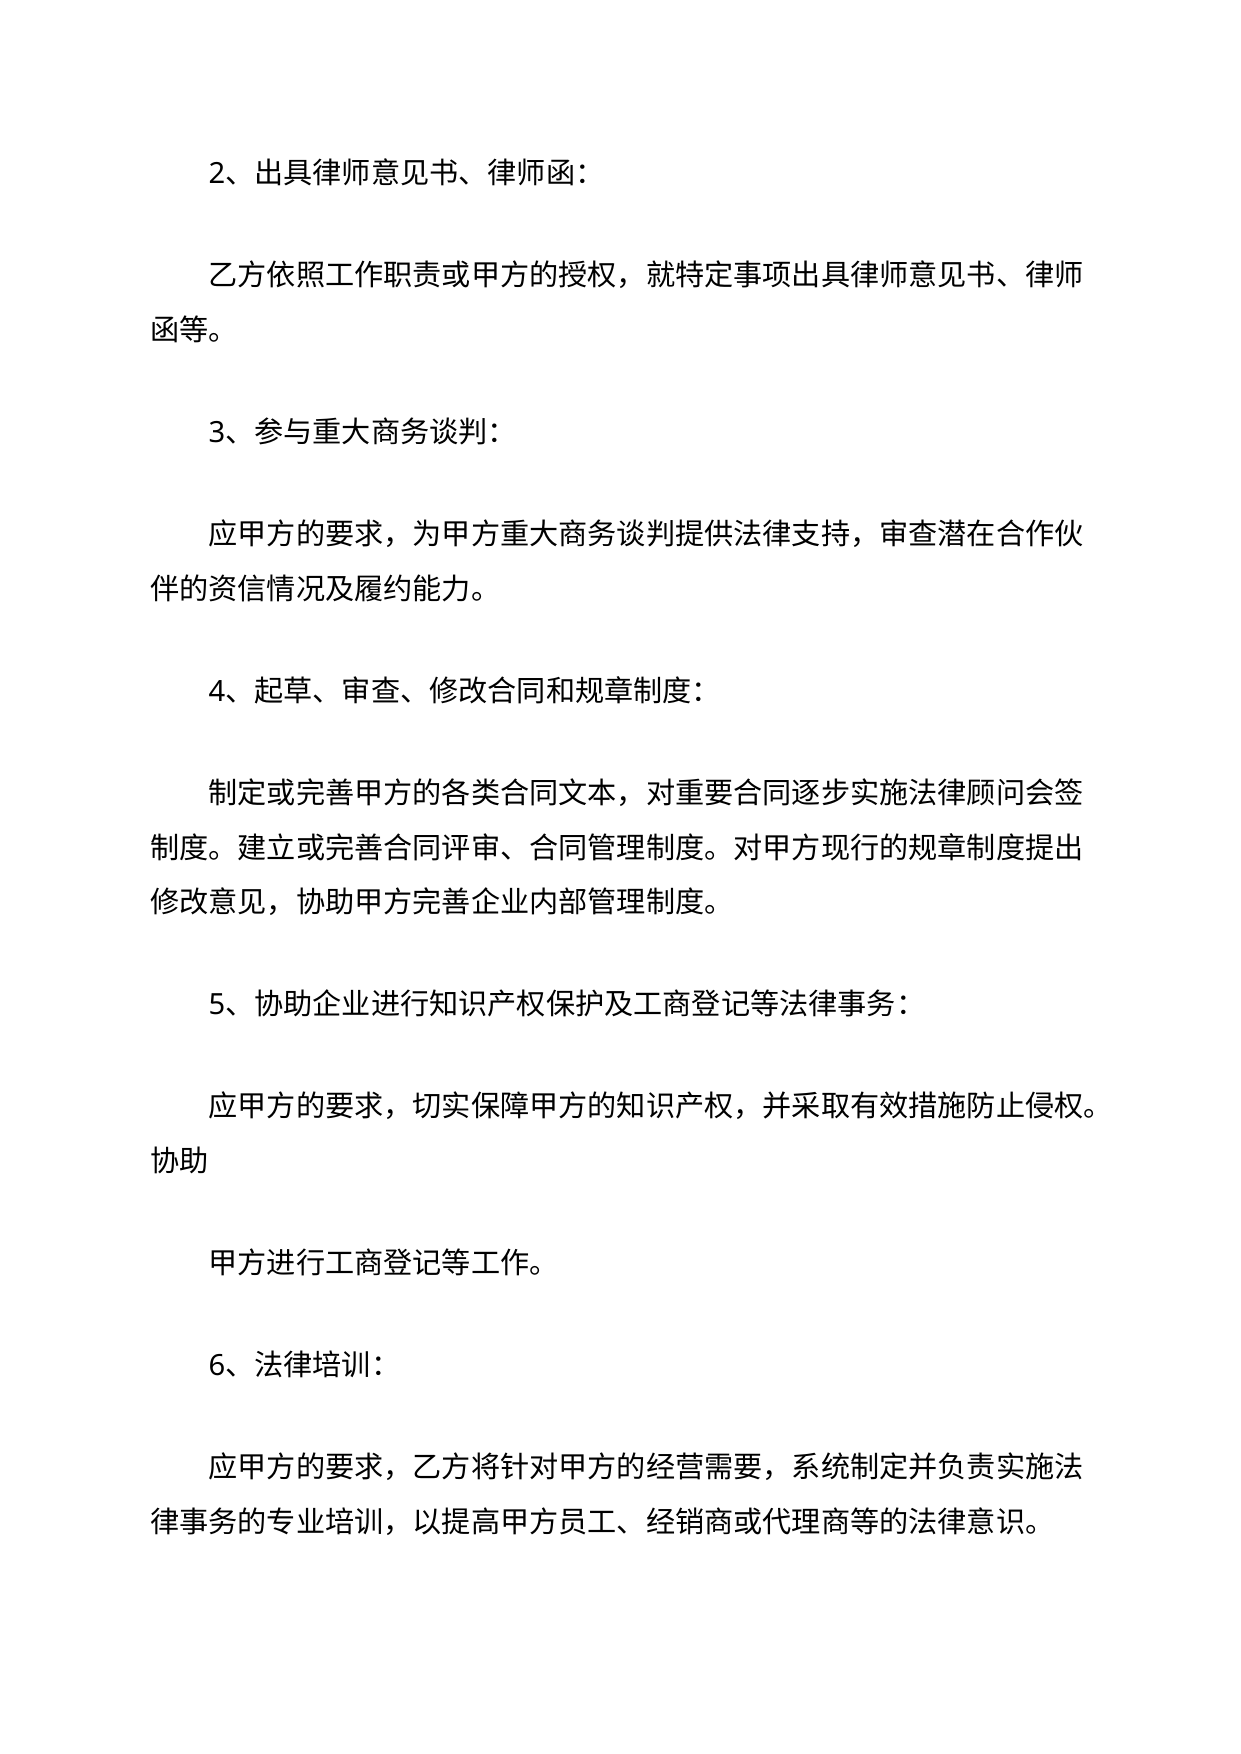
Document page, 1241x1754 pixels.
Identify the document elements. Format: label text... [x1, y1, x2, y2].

text 甲方进行工商登记等工作。 [150, 1239, 1090, 1282]
text 乙方依照工作职责或甲方的授权，就特定事项出具律师意见书、律师函等。 [150, 252, 1090, 349]
text 制定或完善甲方的各类合同文本，对重要合同逐步实施法律顾问会签制度。建立或完善合同评审、合同管理制度。对甲方现行的规章制度提出修改意见，协助甲方完善企业内部管理制度。 [150, 769, 1090, 921]
text 应甲方的要求，为甲方重大商务谈判提供法律支持，审查潜在合作伙伴的资信情况及履约能力。 [150, 511, 1090, 608]
text 2、出具律师意见书、律师函： [150, 150, 1090, 192]
text 应甲方的要求，乙方将针对甲方的经营需要，系统制定并负责实施法律事务的专业培训，以提高甲方员工、经销商或代理商等的法律意识。 [150, 1443, 1090, 1540]
text 4、起草、审查、修改合同和规章制度： [150, 667, 1090, 710]
text 应甲方的要求，切实保障甲方的知识产权，并采取有效措施防止侵权。协助 [150, 1083, 1090, 1180]
text 3、参与重大商务谈判： [150, 409, 1090, 451]
text 5、协助企业进行知识产权保护及工商登记等法律事务： [150, 981, 1090, 1023]
text 6、法律培训： [150, 1341, 1090, 1384]
